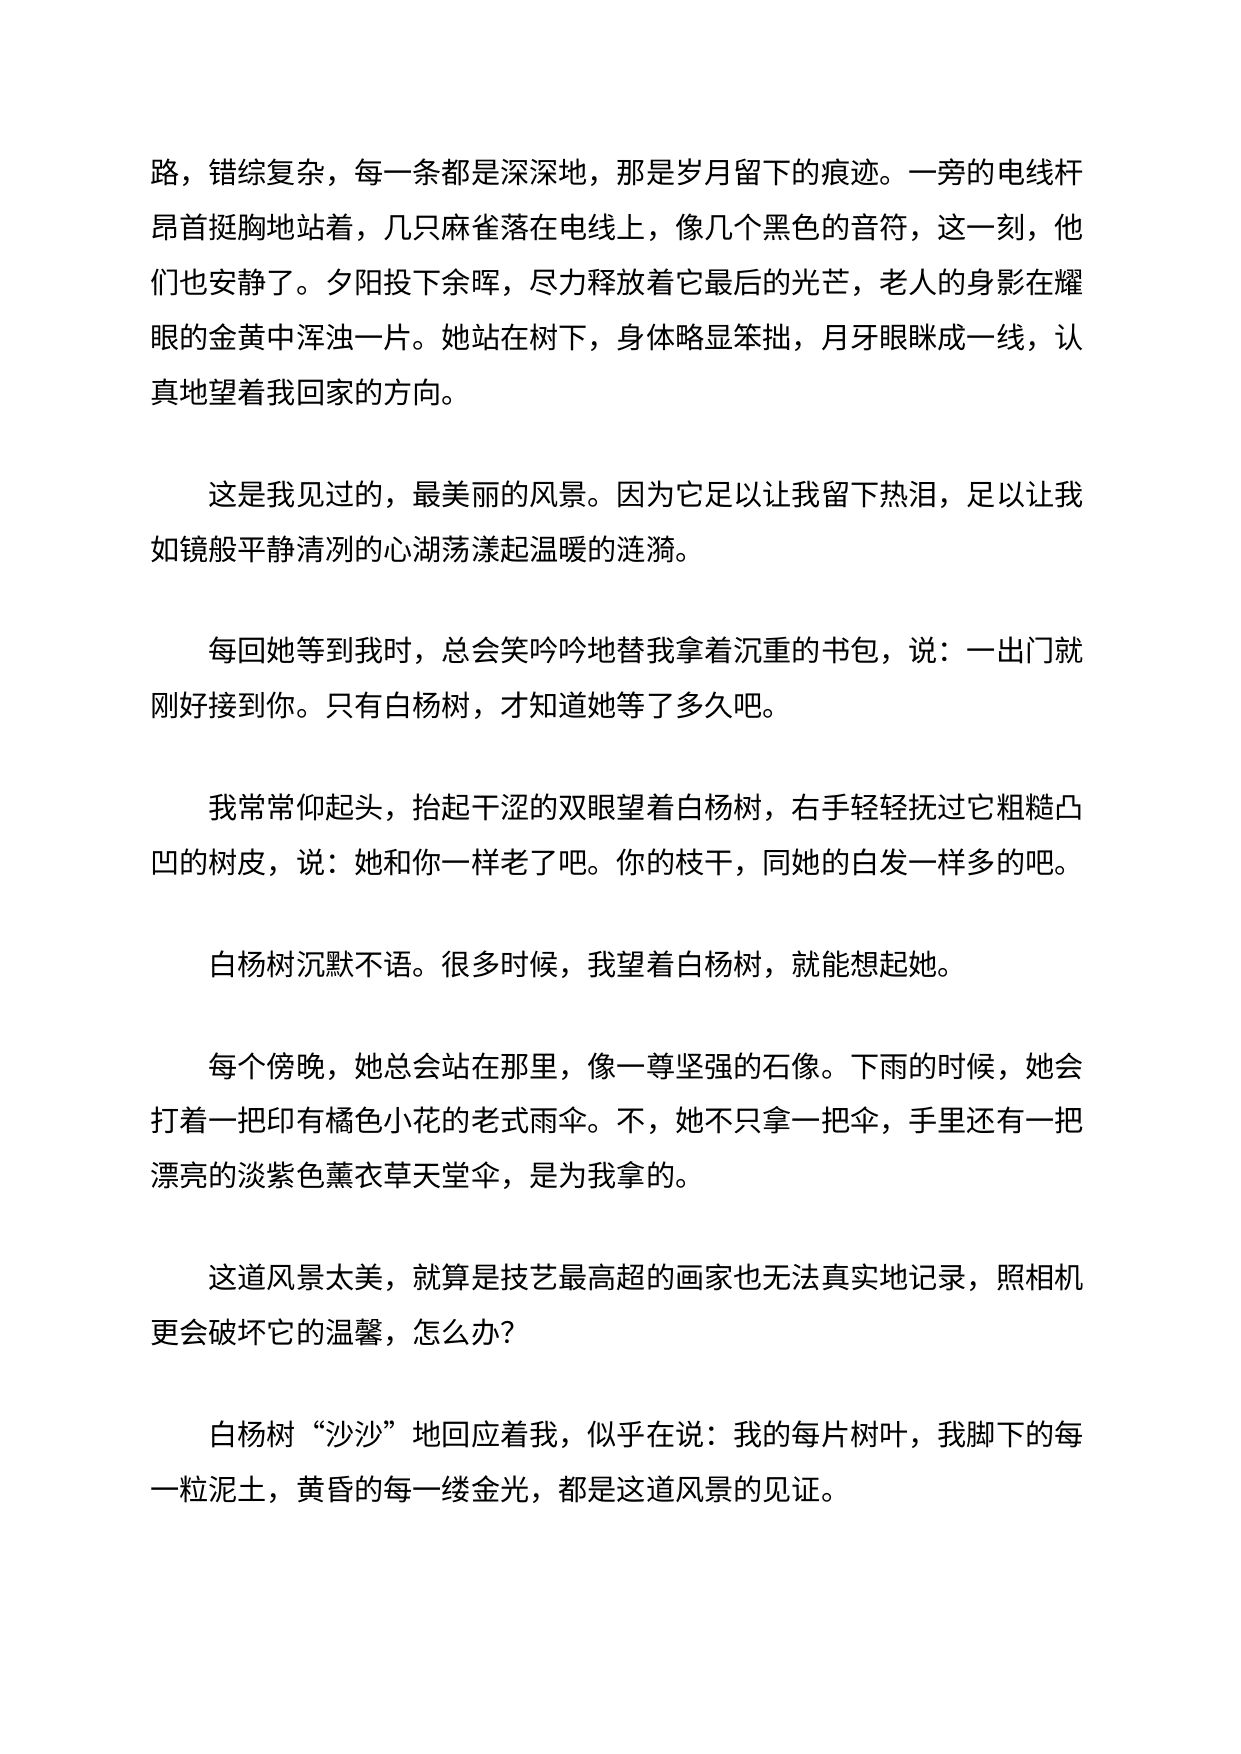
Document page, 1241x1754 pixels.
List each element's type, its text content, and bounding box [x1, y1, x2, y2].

text 白杨树“沙沙”地回应着我，似乎在说：我的每片树叶，我脚下的每一粒泥土，黄昏的每一缕金光，都是这道风景的见证。 [150, 1411, 1090, 1508]
text 每回她等到我时，总会笑吟吟地替我拿着沉重的书包，说：一出门就刚好接到你。只有白杨树，才知道她等了多久吧。 [150, 628, 1090, 725]
text 这是我见过的，最美丽的风景。因为它足以让我留下热泪，足以让我如镜般平静清冽的心湖荡漾起温暖的涟漪。 [150, 471, 1090, 568]
text 每个傍晚，她总会站在那里，像一尊坚强的石像。下雨的时候，她会打着一把印有橘色小花的老式雨伞。不，她不只拿一把伞，手里还有一把漂亮的淡紫色薰衣草天堂伞，是为我拿的。 [150, 1043, 1090, 1195]
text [150, 150, 1090, 412]
text 我常常仰起头，抬起干涩的双眼望着白杨树，右手轻轻抚过它粗糙凸凹的树皮，说：她和你一样老了吧。你的枝干，同她的白发一样多的吧。 [150, 785, 1090, 882]
text 白杨树沉默不语。很多时候，我望着白杨树，就能想起她。 [150, 941, 1090, 984]
text 这道风景太美，就算是技艺最高超的画家也无法真实地记录，照相机更会破坏它的温馨，怎么办？ [150, 1255, 1090, 1352]
